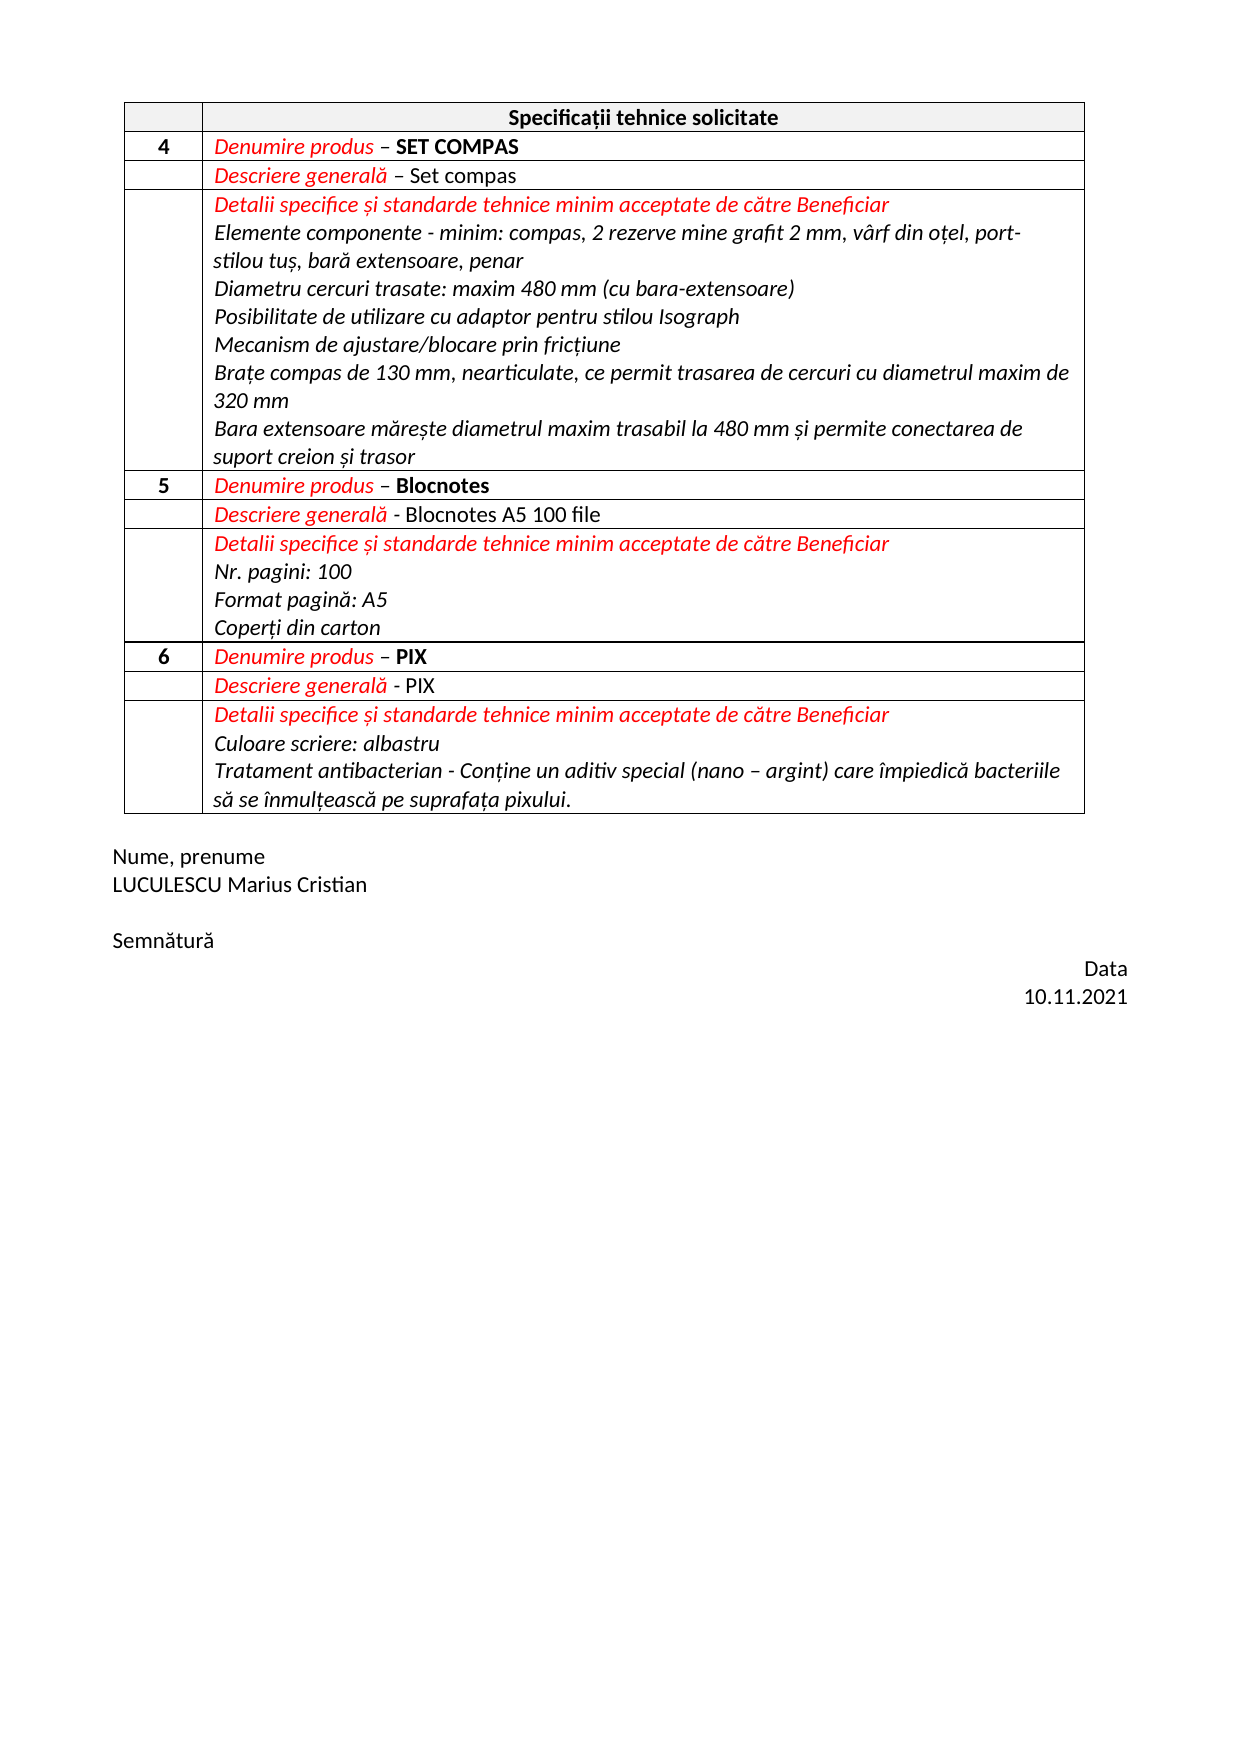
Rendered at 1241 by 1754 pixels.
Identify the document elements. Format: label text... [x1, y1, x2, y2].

text 10.11.2021 [112, 982, 1128, 1010]
table_cell Detalii specifice şi standarde tehnice minim acceptate de către Beneficiar Culoare scriere: albastru Tratament antibacterian - Conține un aditiv special (nano – argint) care împiedică bacteriile să se înmulțească pe suprafața pixului. [203, 701, 1084, 813]
table_cell [125, 701, 202, 813]
table_cell Descriere generală – Set compas [203, 161, 1084, 189]
table_cell 5 [125, 471, 202, 499]
table_cell [125, 529, 202, 641]
table_cell Denumire produs – PIX [203, 643, 1084, 671]
table_cell [125, 190, 202, 470]
text Nume, prenume [112, 842, 1128, 870]
table_cell Detalii specifice şi standarde tehnice minim acceptate de către Beneficiar Elemente componente - minim: compas, 2 rezerve mine grafit 2 mm, vârf din oțel, port-stilou tuș, bară extensoare, penar Diametru cercuri trasate: maxim 480 mm (cu bara-extensoare) Posibilitate de utilizare cu adaptor pentru stilou Isograph Mecanism de ajustare/blocare prin fricțiune Brațe compas de 130 mm, nearticulate, ce permit trasarea de cercuri cu diametrul maxim de 320 mm Bara extensoare mărește diametrul maxim trasabil la 480 mm și permite conectarea de suport creion și trasor [203, 190, 1084, 470]
table_cell Detalii specifice şi standarde tehnice minim acceptate de către Beneficiar Nr. pagini: 100 Format pagină: A5 Coperți din carton [203, 529, 1084, 641]
table_cell Denumire produs – SET COMPAS [203, 132, 1084, 160]
table_cell Descriere generală - Blocnotes A5 100 file [203, 500, 1084, 528]
table_cell 4 [125, 132, 202, 160]
text Semnătură [112, 926, 1128, 954]
table_header Specificații tehnice solicitate [203, 103, 1084, 131]
table_cell 6 [125, 643, 202, 671]
table_cell Descriere generală - PIX [203, 672, 1084, 699]
text Data [112, 954, 1128, 982]
text LUCULESCU Marius Cristian [112, 870, 1128, 898]
table_cell [125, 161, 202, 189]
table_cell Denumire produs – Blocnotes [203, 471, 1084, 499]
table_cell [125, 672, 202, 699]
table_cell [125, 500, 202, 528]
table_header [125, 103, 202, 131]
